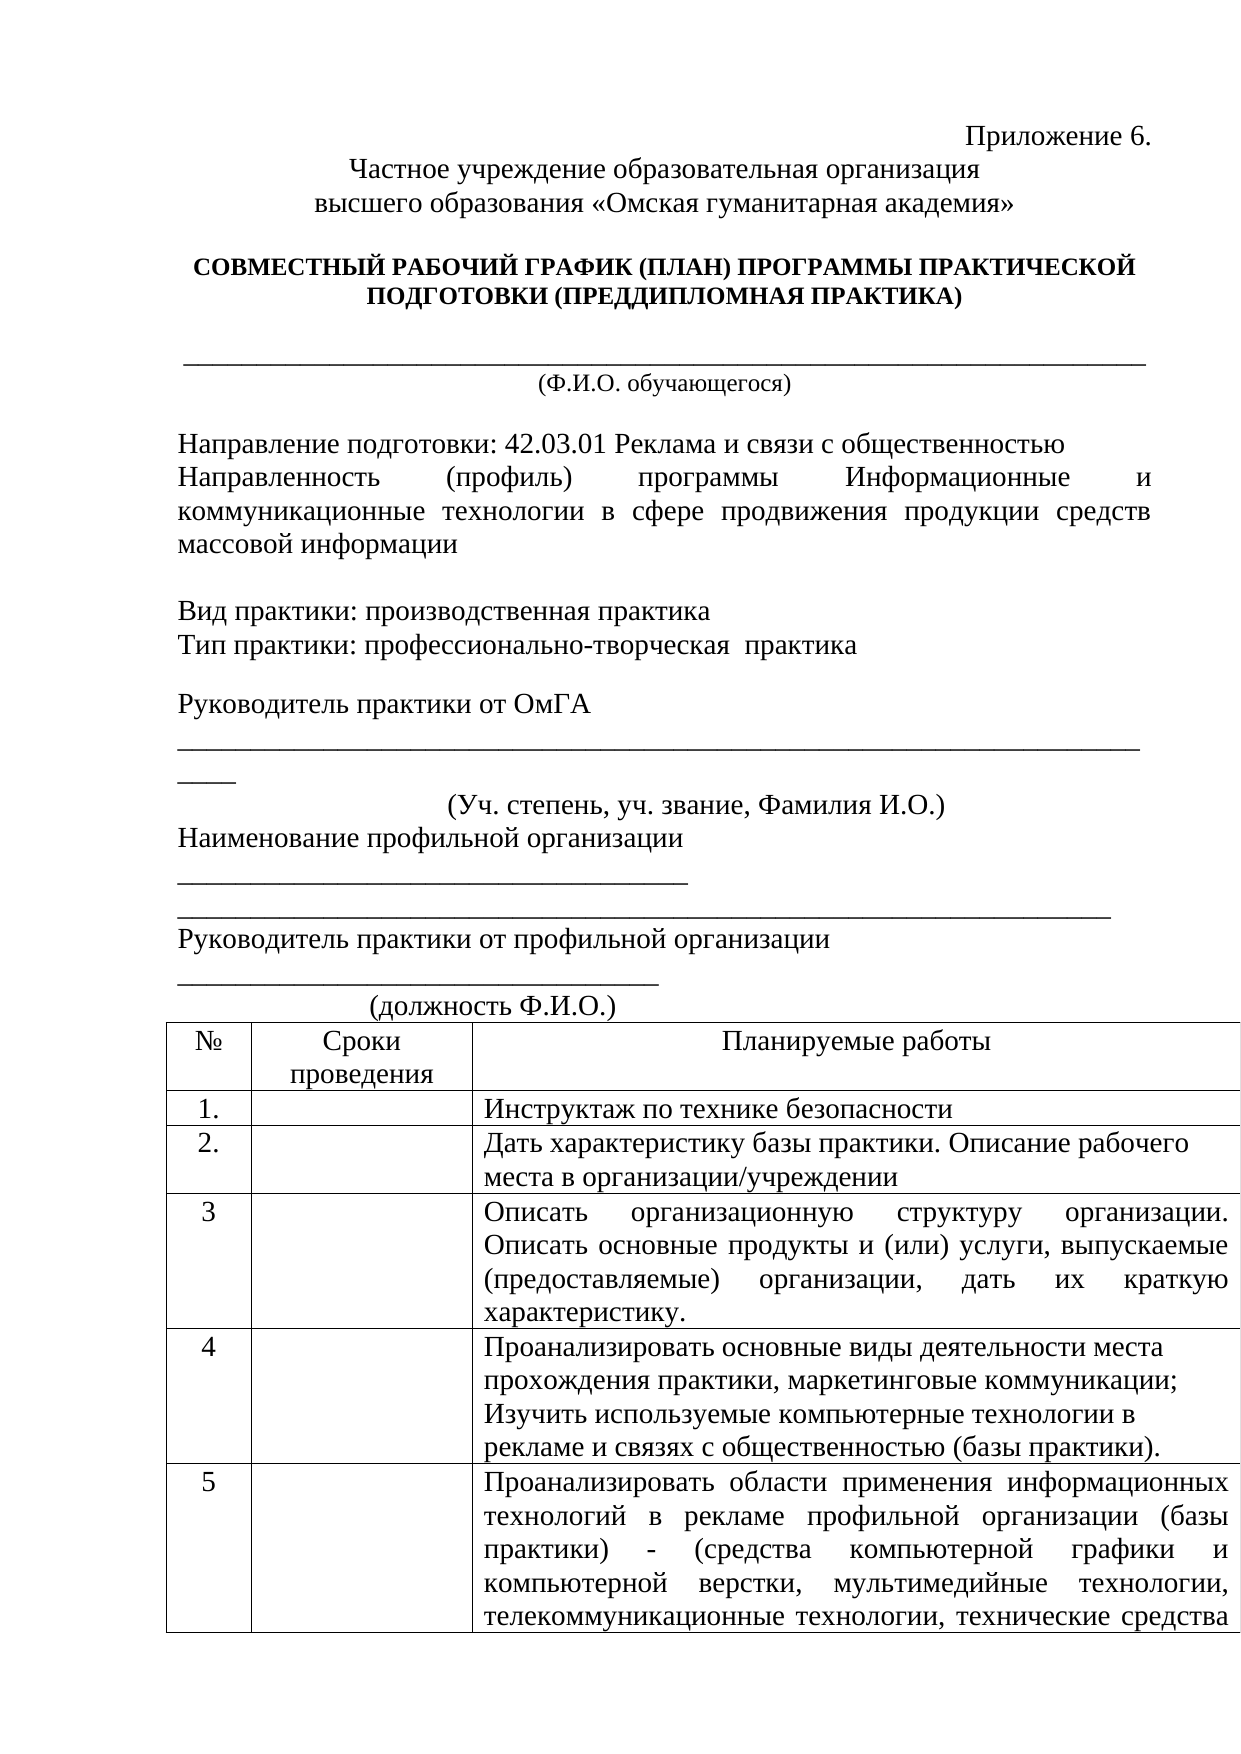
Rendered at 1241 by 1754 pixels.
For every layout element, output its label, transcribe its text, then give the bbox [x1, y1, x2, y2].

table_cell 3 [167, 1194, 251, 1328]
text ________________________________________________________________ [177, 888, 1152, 921]
text Направление подготовки: 42.03.01 Реклама и связи с общественностью [177, 426, 1152, 459]
text __________________________________________________________________ (Ф.И.О. обучающегося) [177, 335, 1152, 397]
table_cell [473, 1464, 1240, 1632]
table_cell 2. [167, 1126, 251, 1193]
table_cell Описать организационную структуру организации. Описать основные продукты и (или) услуги, выпускаемые (предоставляемые) организации, дать их краткую характеристику. [473, 1194, 1240, 1328]
text (должность Ф.И.О.) [369, 988, 1152, 1022]
table_cell Инструктаж по технике безопасности [473, 1091, 1240, 1124]
table_cell [252, 1091, 472, 1124]
text Направленность (профиль) программы Информационные и коммуникационные технологии в сфере продвижения продукции средств массовой информации [177, 459, 1152, 560]
text Тип практики: профессионально-творческая практика [177, 627, 1152, 661]
table_header № [167, 1023, 251, 1090]
table_header Планируемые работы [473, 1023, 1240, 1090]
table_cell 1. [167, 1091, 251, 1124]
text Вид практики: производственная практика [177, 593, 1152, 627]
text Наименование профильной организации ___________________________________ [177, 821, 1152, 888]
table_cell 4 [167, 1329, 251, 1463]
table_header Сроки проведения [252, 1023, 472, 1090]
table_cell [252, 1464, 472, 1632]
text СОВМЕСТНЫЙ РАБОЧИЙ ГРАФИК (ПЛАН) ПРОГРАММЫ ПРАКТИЧЕСКОЙ ПОДГОТОВКИ (ПРЕДДИПЛОМНАЯ ПРАКТИКА) [177, 252, 1152, 310]
text Приложение 6. [177, 118, 1152, 152]
table_cell [252, 1194, 472, 1328]
text Руководитель практики от ОмГА ______________________________________________________________________ [177, 686, 1152, 787]
table_cell Проанализировать основные виды деятельности места прохождения практики, маркетинговые коммуникации; Изучить используемые компьютерные технологии в рекламе и связях с общественностью (базы практики). [473, 1329, 1240, 1463]
table_cell [252, 1329, 472, 1463]
table_cell 5 [167, 1464, 251, 1632]
table_cell [252, 1126, 472, 1193]
text Руководитель практики от профильной организации _________________________________ [177, 921, 1152, 988]
text (Уч. степень, уч. звание, Фамилия И.О.) [177, 787, 1152, 821]
text высшего образования «Омская гуманитарная академия» [177, 185, 1152, 219]
table_cell Дать характеристику базы практики. Описание рабочего места в организации/учреждении [473, 1126, 1240, 1193]
text Частное учреждение образовательная организация [177, 152, 1152, 185]
